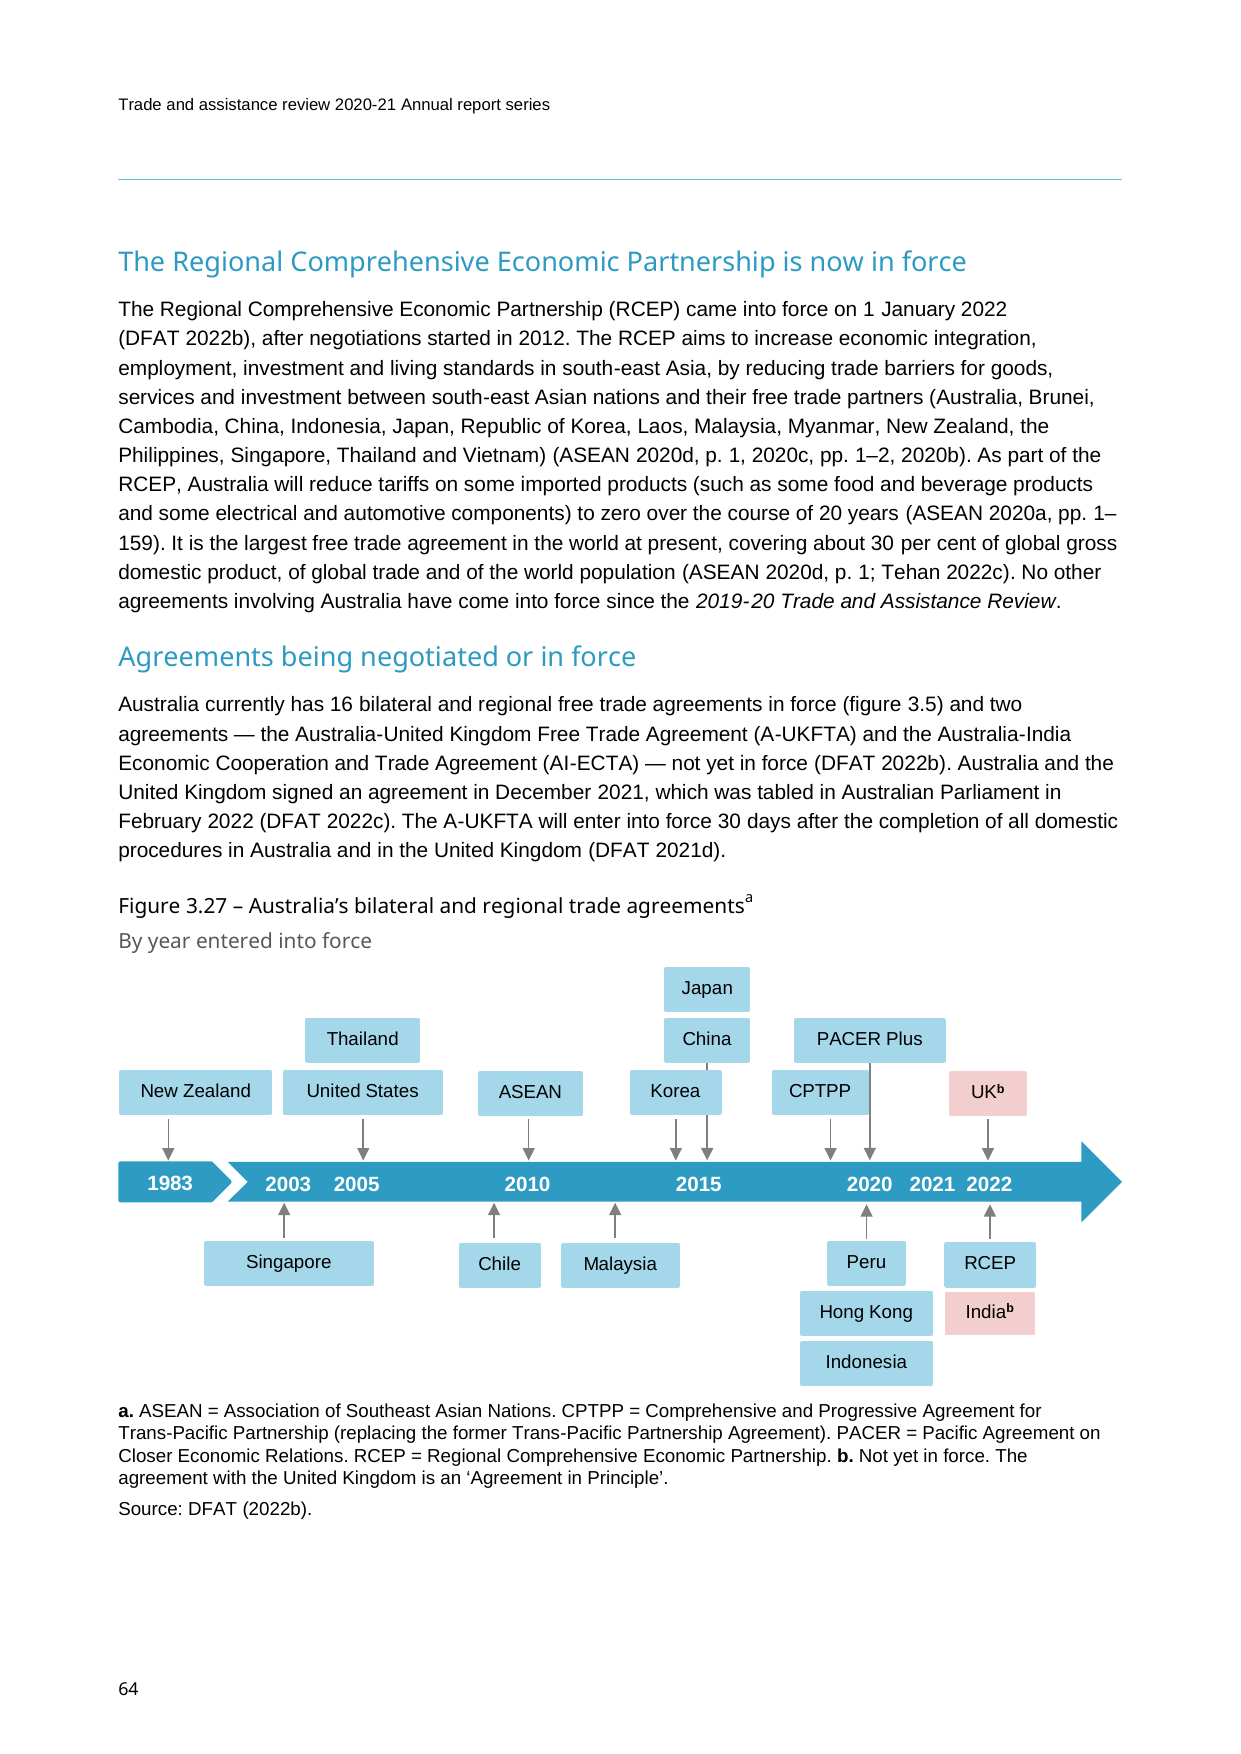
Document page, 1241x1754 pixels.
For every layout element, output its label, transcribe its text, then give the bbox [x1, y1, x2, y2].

text The Regional Comprehensive Economic Partnership (RCEP) came into force on 1 January 2022 (DFAT 2022b), after negotiations started in 2012. The RCEP aims to increase economic integration, employment, investment and living standards in south-east Asia, by reducing trade barriers for goods, services and investment between south-east Asian nations and their free trade partners (Australia, Brunei, Cambodia, China, Indonesia, Japan, Republic of Korea, Laos, Malaysia, Myanmar, New Zealand, the Philippines, Singapore, Thailand and Vietnam) (ASEAN 2020d, p. 1, 2020c, pp. 1–2, 2020b). As part of the RCEP, Australia will reduce tariffs on some imported products (such as some food and beverage products and some electrical and automotive components) to zero over the course of 20 years (ASEAN 2020a, pp. 1–159). It is the largest free trade agreement in the world at present, covering about 30 per cent of global gross domestic product, of global trade and of the world population (ASEAN 2020d, p. 1; Tehan 2022c). No other agreements involving Australia have come into force since the 2019-20 Trade and Assistance Review. [118, 292, 1122, 613]
text Source: DFAT (2022b). [118, 1497, 1122, 1519]
subtitle By year entered into force [118, 925, 1122, 954]
text a. ASEAN = Association of Southeast Asian Nations. CPTPP = Comprehensive and Progressive Agreement for Trans-Pacific Partnership (replacing the former Trans-Pacific Partnership Agreement). PACER = Pacific Agreement on Closer Economic Relations. RCEP = Regional Comprehensive Economic Partnership. b. Not yet in force. The agreement with the United Kingdom is an ‘Agreement in Principle’. [118, 1398, 1122, 1488]
subtitle The Regional Comprehensive Economic Partnership is now in force [118, 242, 1122, 279]
subtitle Agreements being negotiated or in force [118, 638, 1122, 674]
text Australia currently has 16 bilateral and regional free trade agreements in force (figure 3.5) and two agreements — the Australia-United Kingdom Free Trade Agreement (A-UKFTA) and the Australia-India Economic Cooperation and Trade Agreement (AI-ECTA) — not yet in force (DFAT 2022b). Australia and the United Kingdom signed an agreement in December 2021, which was tabled in Australian Parliament in February 2022 (DFAT 2022c). The A-UKFTA will enter into force 30 days after the completion of all domestic procedures in Australia and in the United Kingdom (DFAT 2021d). [118, 687, 1122, 862]
